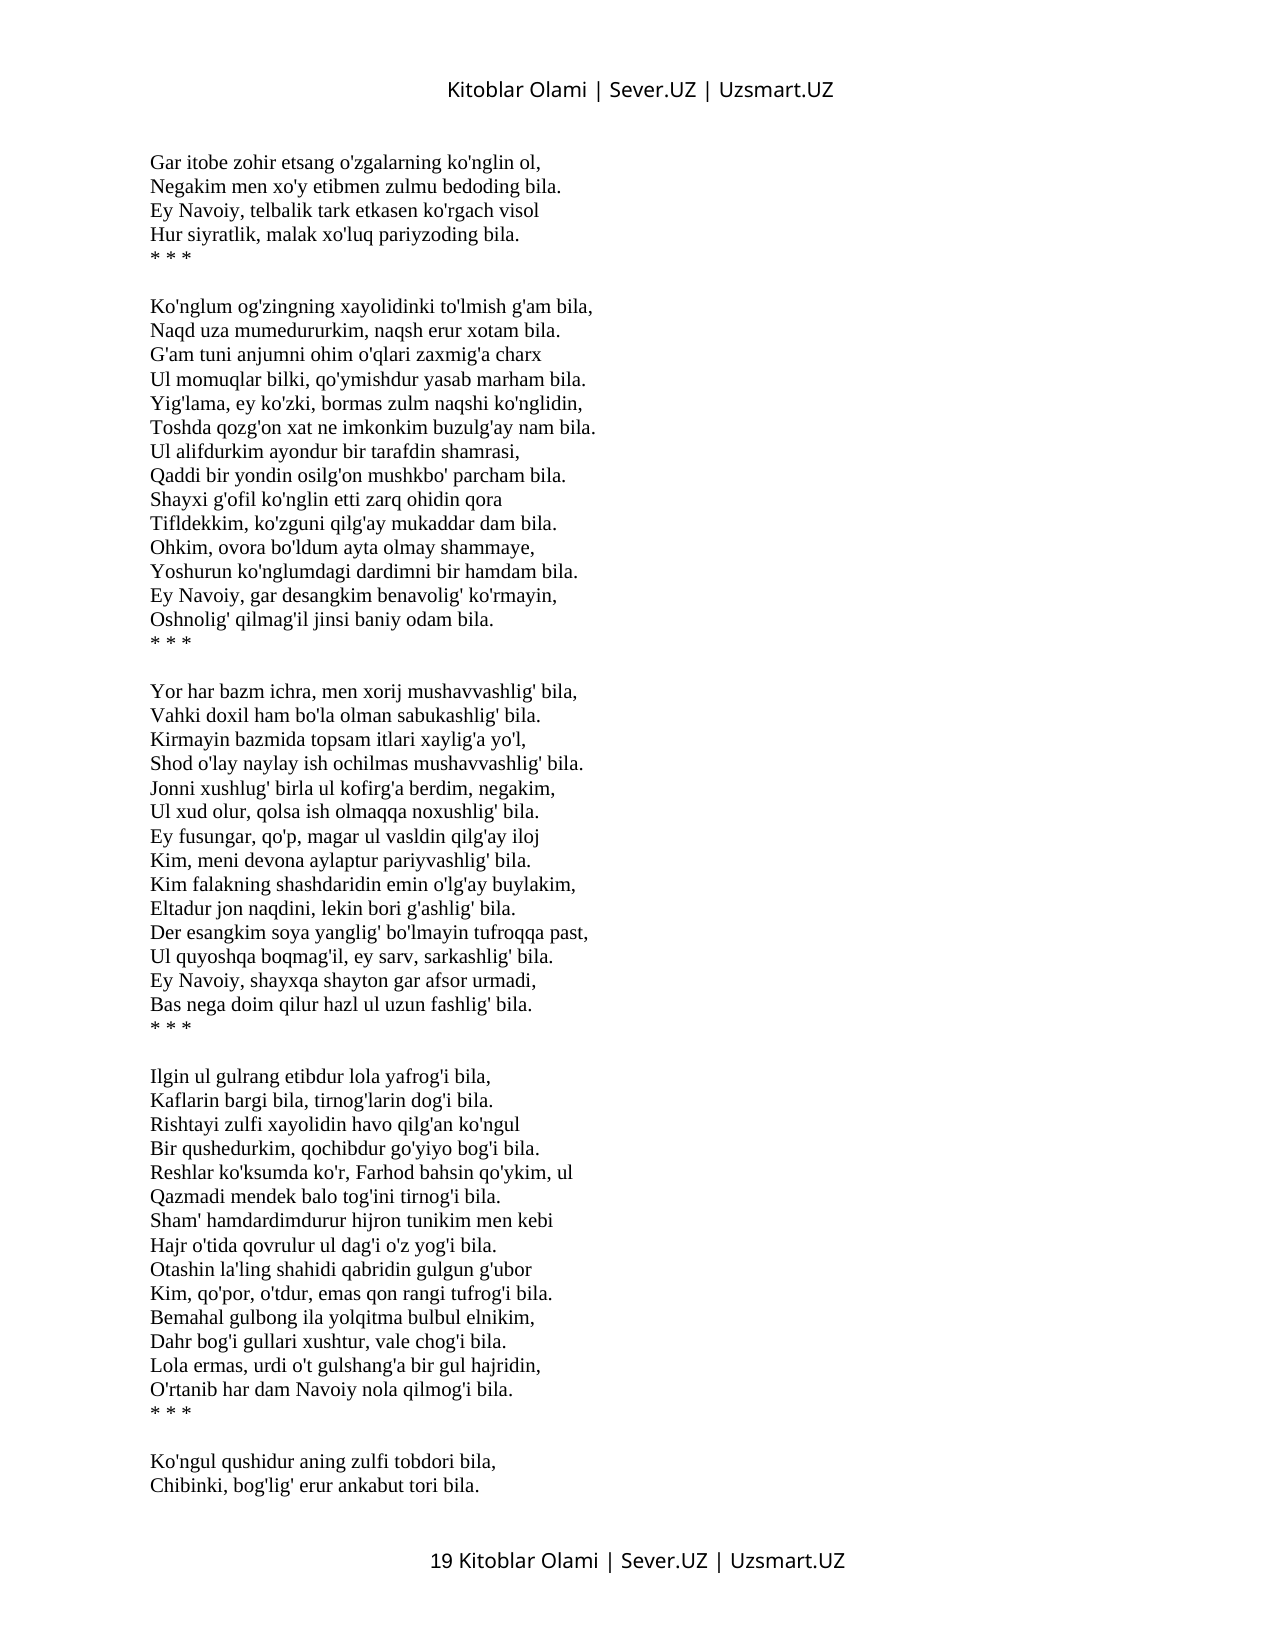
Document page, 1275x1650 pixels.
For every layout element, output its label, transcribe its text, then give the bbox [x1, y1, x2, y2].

text Eltadur jon naqdini, lekin bori g'ashlig' bila. [150, 896, 1125, 920]
text Lola ermas, urdi o't gulshang'a bir gul hajridin, [150, 1353, 1125, 1377]
text Ey Navoiy, shayxqa shayton gar afsor urmadi, [150, 968, 1125, 992]
text Yor har bazm ichra, men xorij mushavvashlig' bila, [150, 679, 1125, 703]
text Ey fusungar, qo'p, magar ul vasldin qilg'ay iloj [150, 823, 1125, 848]
text Kim, meni devona aylaptur pariyvashlig' bila. [150, 848, 1125, 872]
text Rishtayi zulfi xayolidin havo qilg'an ko'ngul [150, 1112, 1125, 1136]
text Bir qushedurkim, qochibdur go'yiyo bog'i bila. [150, 1136, 1125, 1160]
text * * * [150, 1401, 1125, 1425]
text G'am tuni anjumni ohim o'qlari zaxmig'a charx [150, 342, 1125, 366]
text Ohkim, ovora bo'ldum ayta olmay shammaye, [150, 535, 1125, 559]
text Shayxi g'ofil ko'nglin etti zarq ohidin qora [150, 487, 1125, 511]
text Kirmayin bazmida topsam itlari xaylig'a yo'l, [150, 727, 1125, 751]
text Bemahal gulbong ila yolqitma bulbul elnikim, [150, 1305, 1125, 1329]
text Ul quyoshqa boqmag'il, ey sarv, sarkashlig' bila. [150, 944, 1125, 968]
text * * * [150, 246, 1125, 270]
text Toshda qozg'on xat ne imkonkim buzulg'ay nam bila. [150, 414, 1125, 439]
text Der esangkim soya yanglig' bo'lmayin tufroqqa past, [150, 920, 1125, 944]
text Ey Navoiy, telbalik tark etkasen ko'rgach visol [150, 198, 1125, 222]
text Yoshurun ko'nglumdagi dardimni bir hamdam bila. [150, 559, 1125, 583]
text Gar itobe zohir etsang o'zgalarning ko'nglin ol, [150, 150, 1125, 174]
text Otashin la'ling shahidi qabridin gulgun g'ubor [150, 1257, 1125, 1281]
text O'rtanib har dam Navoiy nola qilmog'i bila. [150, 1377, 1125, 1401]
text * * * [150, 1016, 1125, 1040]
text Ilgin ul gulrang etibdur lola yafrog'i bila, [150, 1064, 1125, 1088]
text Dahr bog'i gullari xushtur, vale chog'i bila. [150, 1329, 1125, 1353]
text Kaflarin bargi bila, tirnog'larin dog'i bila. [150, 1088, 1125, 1112]
text Hajr o'tida qovrulur ul dag'i o'z yog'i bila. [150, 1232, 1125, 1257]
text Ul momuqlar bilki, qo'ymishdur yasab marham bila. [150, 366, 1125, 391]
text Sham' hamdardimdurur hijron tunikim men kebi [150, 1208, 1125, 1232]
text Qazmadi mendek balo tog'ini tirnog'i bila. [150, 1184, 1125, 1208]
text Yig'lama, ey ko'zki, bormas zulm naqshi ko'nglidin, [150, 391, 1125, 414]
text Tifldekkim, ko'zguni qilg'ay mukaddar dam bila. [150, 511, 1125, 535]
text Negakim men xo'y etibmen zulmu bedoding bila. [150, 174, 1125, 198]
text Ey Navoiy, gar desangkim benavolig' ko'rmayin, [150, 583, 1125, 607]
text Shod o'lay naylay ish ochilmas mushavvashlig' bila. [150, 751, 1125, 775]
text Kim falakning shashdaridin emin o'lg'ay buylakim, [150, 872, 1125, 896]
text Reshlar ko'ksumda ko'r, Farhod bahsin qo'ykim, ul [150, 1160, 1125, 1184]
text Ul xud olur, qolsa ish olmaqqa noxushlig' bila. [150, 799, 1125, 823]
text Ul alifdurkim ayondur bir tarafdin shamrasi, [150, 439, 1125, 463]
text Kim, qo'por, o'tdur, emas qon rangi tufrog'i bila. [150, 1281, 1125, 1305]
text Ko'nglum og'zingning xayolidinki to'lmish g'am bila, [150, 294, 1125, 318]
text Qaddi bir yondin osilg'on mushkbo' parcham bila. [150, 463, 1125, 487]
text Oshnolig' qilmag'il jinsi baniy odam bila. [150, 607, 1125, 631]
text Chibinki, bog'lig' erur ankabut tori bila. [150, 1473, 1125, 1497]
text Ko'ngul qushidur aning zulfi tobdori bila, [150, 1449, 1125, 1473]
text Bas nega doim qilur hazl ul uzun fashlig' bila. [150, 992, 1125, 1016]
text Jonni xushlug' birla ul kofirg'a berdim, negakim, [150, 775, 1125, 799]
text Vahki doxil ham bo'la olman sabukashlig' bila. [150, 703, 1125, 727]
text Hur siyratlik, malak xo'luq pariyzoding bila. [150, 222, 1125, 246]
text Naqd uza mumedururkim, naqsh erur xotam bila. [150, 318, 1125, 342]
text * * * [150, 631, 1125, 655]
